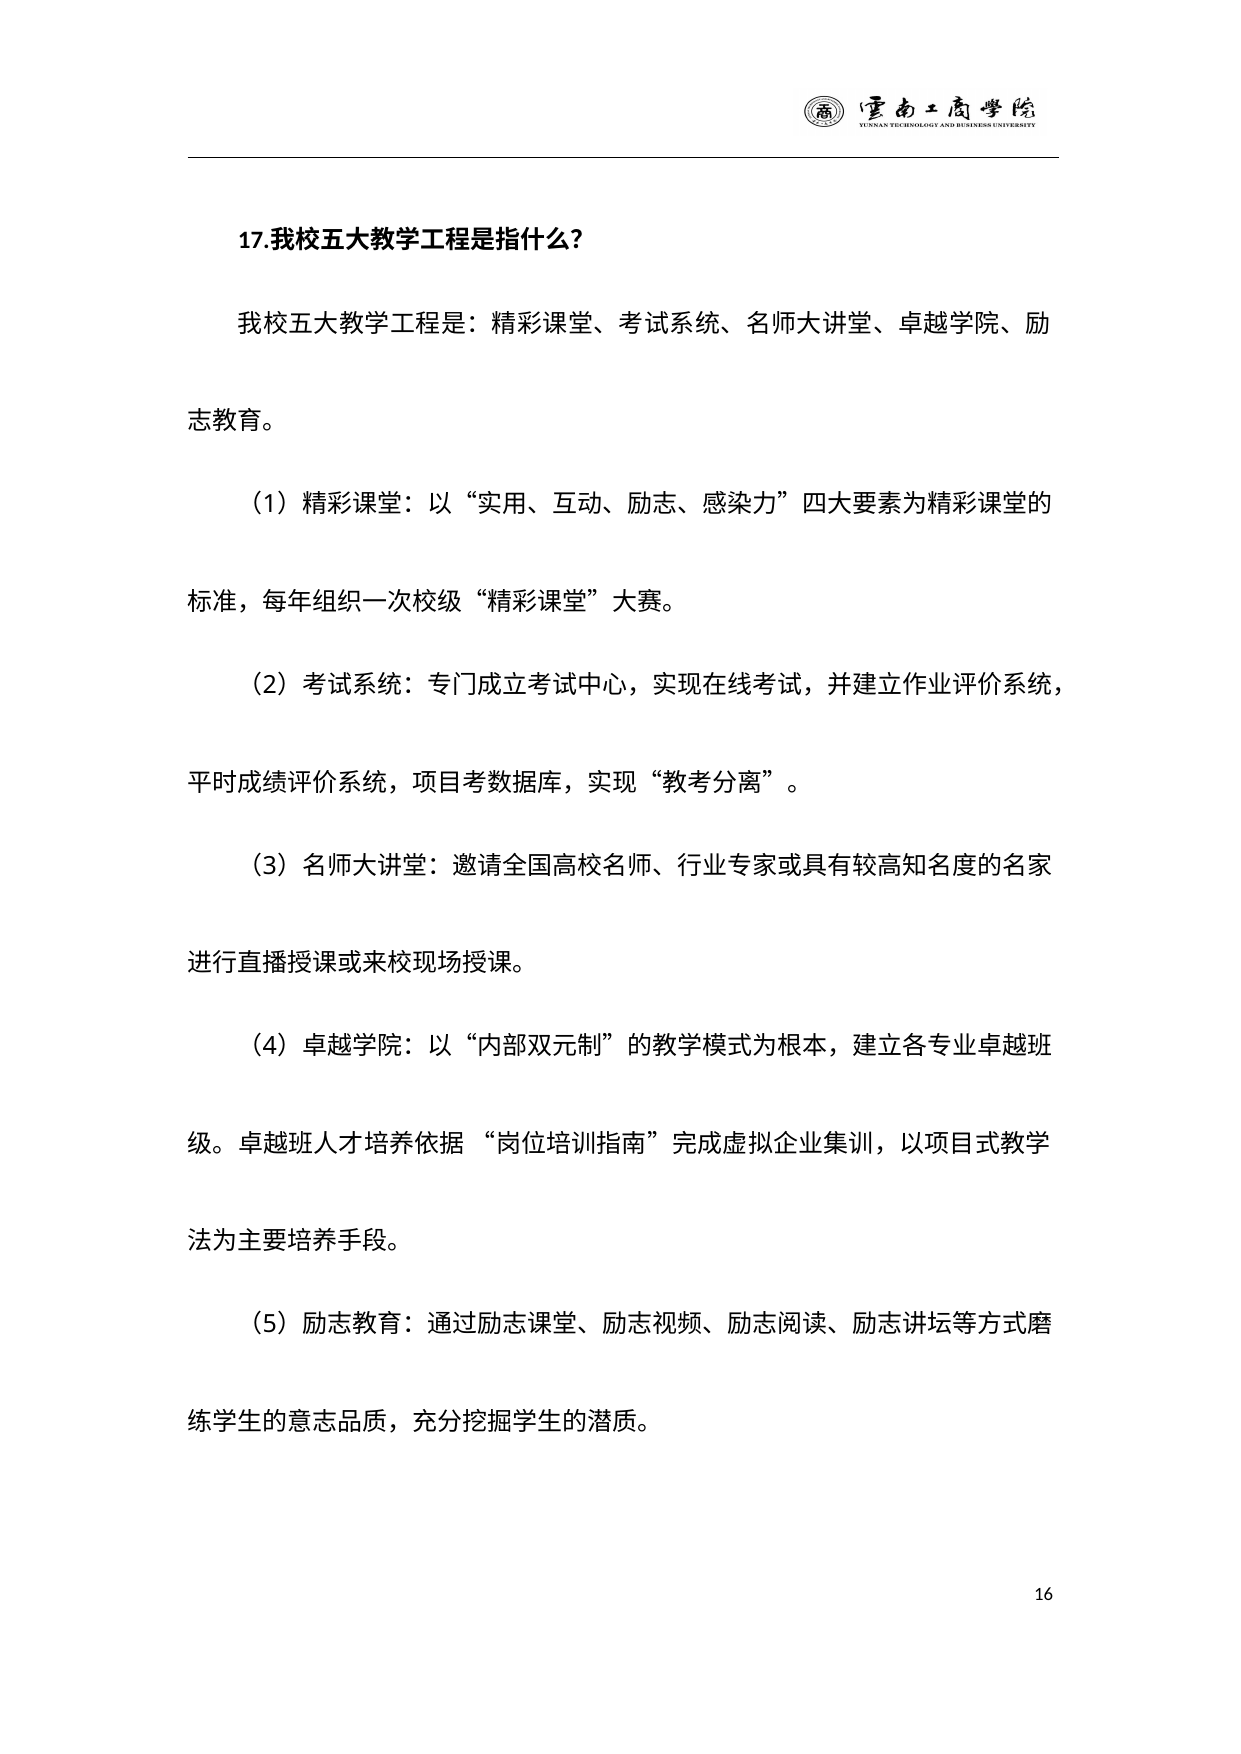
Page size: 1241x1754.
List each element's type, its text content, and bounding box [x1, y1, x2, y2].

picture [792, 88, 1048, 136]
text （2）考试系统：专门成立考试中心，实现在线考试，并建立作业评价系统，平时成绩评价系统，项目考数据库，实现“教考分离”。 [187, 650, 1053, 813]
text （3）名师大讲堂：邀请全国高校名师、行业专家或具有较高知名度的名家进行直播授课或来校现场授课。 [187, 831, 1053, 993]
subtitle 17.我校五大教学工程是指什么？ [187, 205, 1053, 270]
text （5）励志教育：通过励志课堂、励志视频、励志阅读、励志讲坛等方式磨练学生的意志品质，充分挖掘学生的潜质。 [187, 1289, 1053, 1452]
text （1）精彩课堂：以“实用、互动、励志、感染力”四大要素为精彩课堂的标准，每年组织一次校级“精彩课堂”大赛。 [187, 469, 1053, 632]
text （4）卓越学院：以“内部双元制”的教学模式为根本，建立各专业卓越班级。卓越班人才培养依据 “岗位培训指南”完成虚拟企业集训，以项目式教学法为主要培养手段。 [187, 1011, 1053, 1271]
text 我校五大教学工程是：精彩课堂、考试系统、名师大讲堂、卓越学院、励志教育。 [187, 289, 1053, 451]
